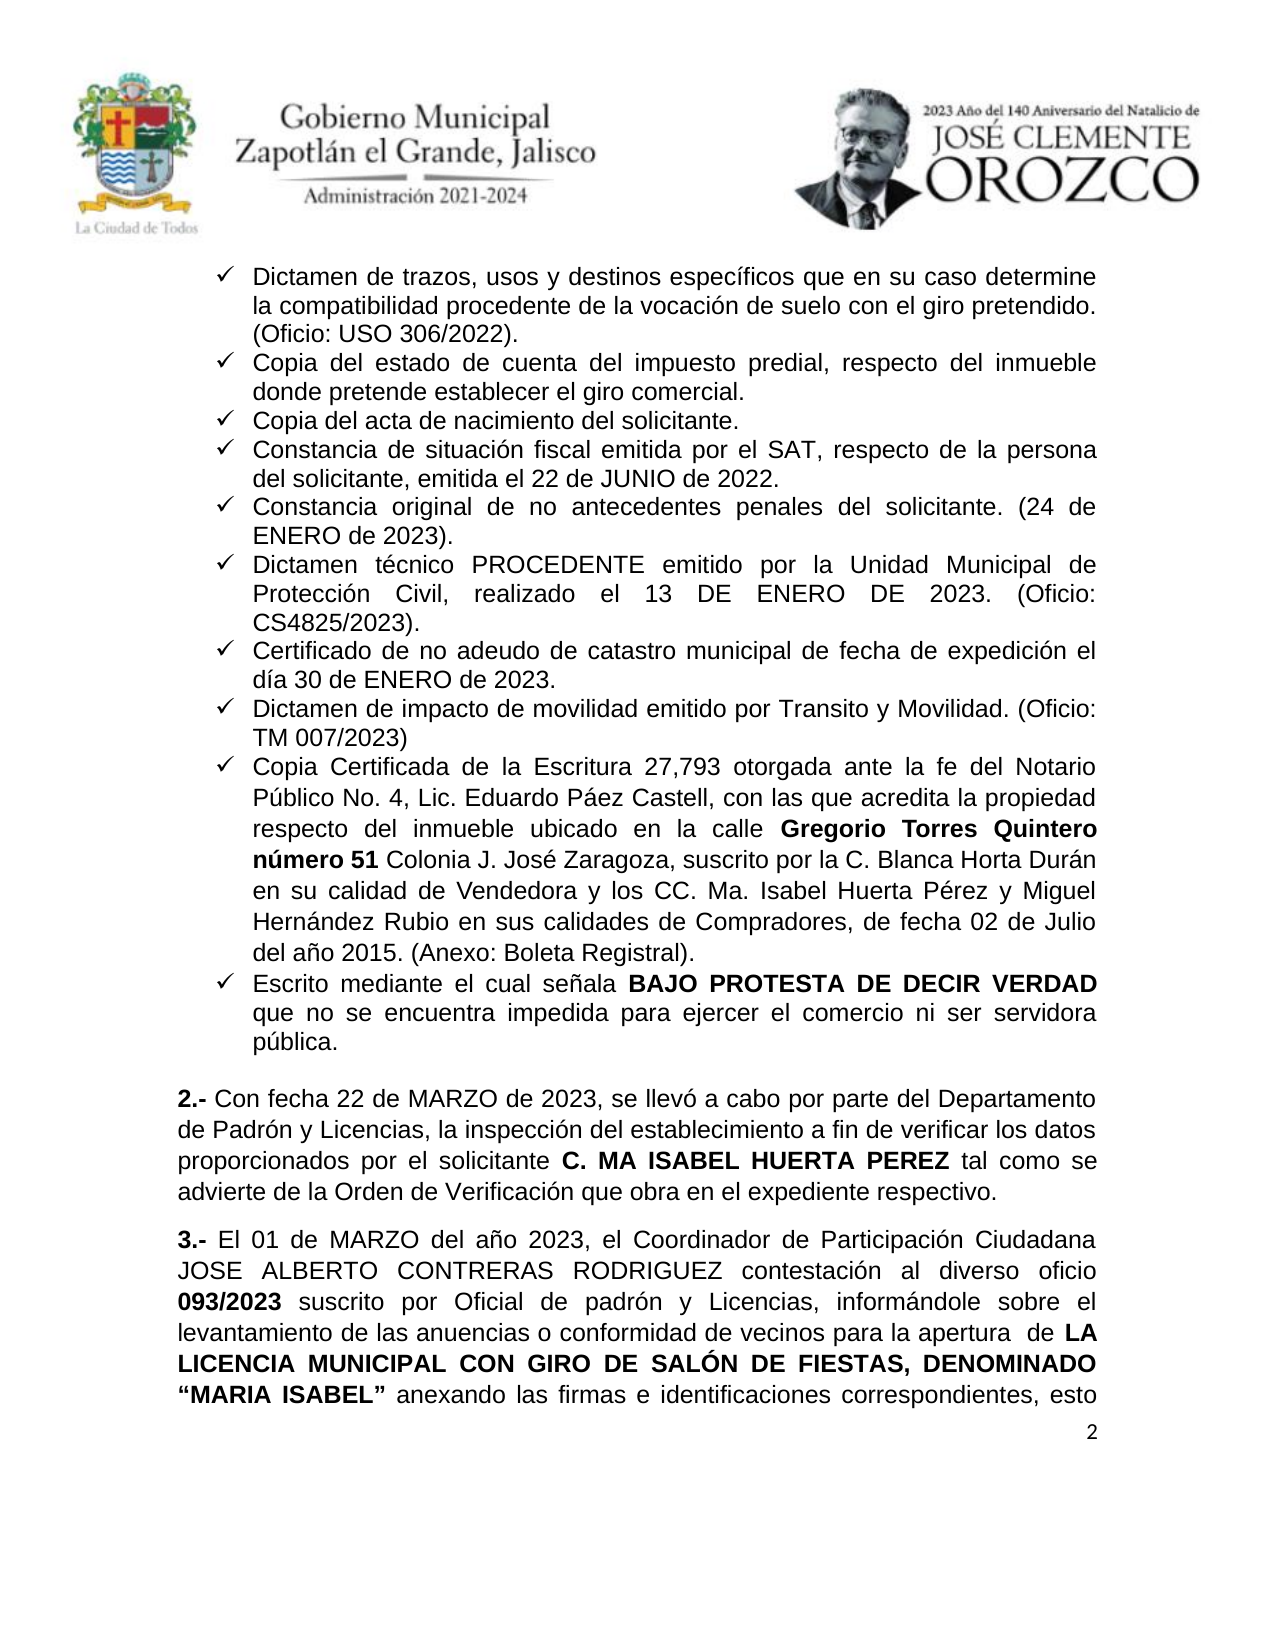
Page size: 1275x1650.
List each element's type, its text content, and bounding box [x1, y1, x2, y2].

list Escrito mediante el cual señala BAJO PROTESTA DE DECIR VERDAD que no se encuentra impedida para ejercer el comercio ni ser servidora pública. [215, 969, 1098, 1055]
picture [15, 46, 1254, 254]
text 2.- Con fecha 22 de MARZO de 2023, se llevó a cabo por parte del Departamento de Padrón y Licencias, la inspección del establecimiento a fin de verificar los datos proporcionados por el solicitante C. MA ISABEL HUERTA PEREZ tal como se advierte de la Orden de Verificación que obra en el expediente respectivo. [177, 1084, 1098, 1206]
list Copia Certificada de la Escritura 27,793 otorgada ante la fe del Notario Público No. 4, Lic. Eduardo Páez Castell, con las que acredita la propiedad respecto del inmueble ubicado en la calle Gregorio Torres Quintero número 51 Colonia J. José Zaragoza, suscrito por la C. Blanca Horta Durán en su calidad de Vendedora y los CC. Ma. Isabel Huerta Pérez y Miguel Hernández Rubio en sus calidades de Compradores, de fecha 02 de Julio del año 2015. (Anexo: Boleta Registral). [215, 751, 1098, 967]
list Constancia de situación fiscal emitida por el SAT, respecto de la persona del solicitante, emitida el 22 de JUNIO de 2022. [215, 435, 1098, 492]
list Dictamen de trazos, usos y destinos específicos que en su caso determine la compatibilidad procedente de la vocación de suelo con el giro pretendido. (Oficio: USO 306/2022). [215, 254, 1098, 348]
list Certificado de no adeudo de catastro municipal de fecha de expedición el día 30 de ENERO de 2023. [215, 636, 1098, 694]
list Dictamen de impacto de movilidad emitido por Transito y Movilidad. (Oficio: TM 007/2023) [215, 694, 1098, 751]
list Dictamen técnico PROCEDENTE emitido por la Unidad Municipal de Protección Civil, realizado el 13 DE ENERO DE 2023. (Oficio: CS4825/2023). [215, 550, 1098, 636]
list Constancia original de no antecedentes penales del solicitante. (24 de ENERO de 2023). [215, 492, 1098, 550]
list Copia del estado de cuenta del impuesto predial, respecto del inmueble donde pretende establecer el giro comercial. [215, 348, 1098, 406]
list Copia del acta de nacimiento del solicitante. [215, 406, 1098, 435]
